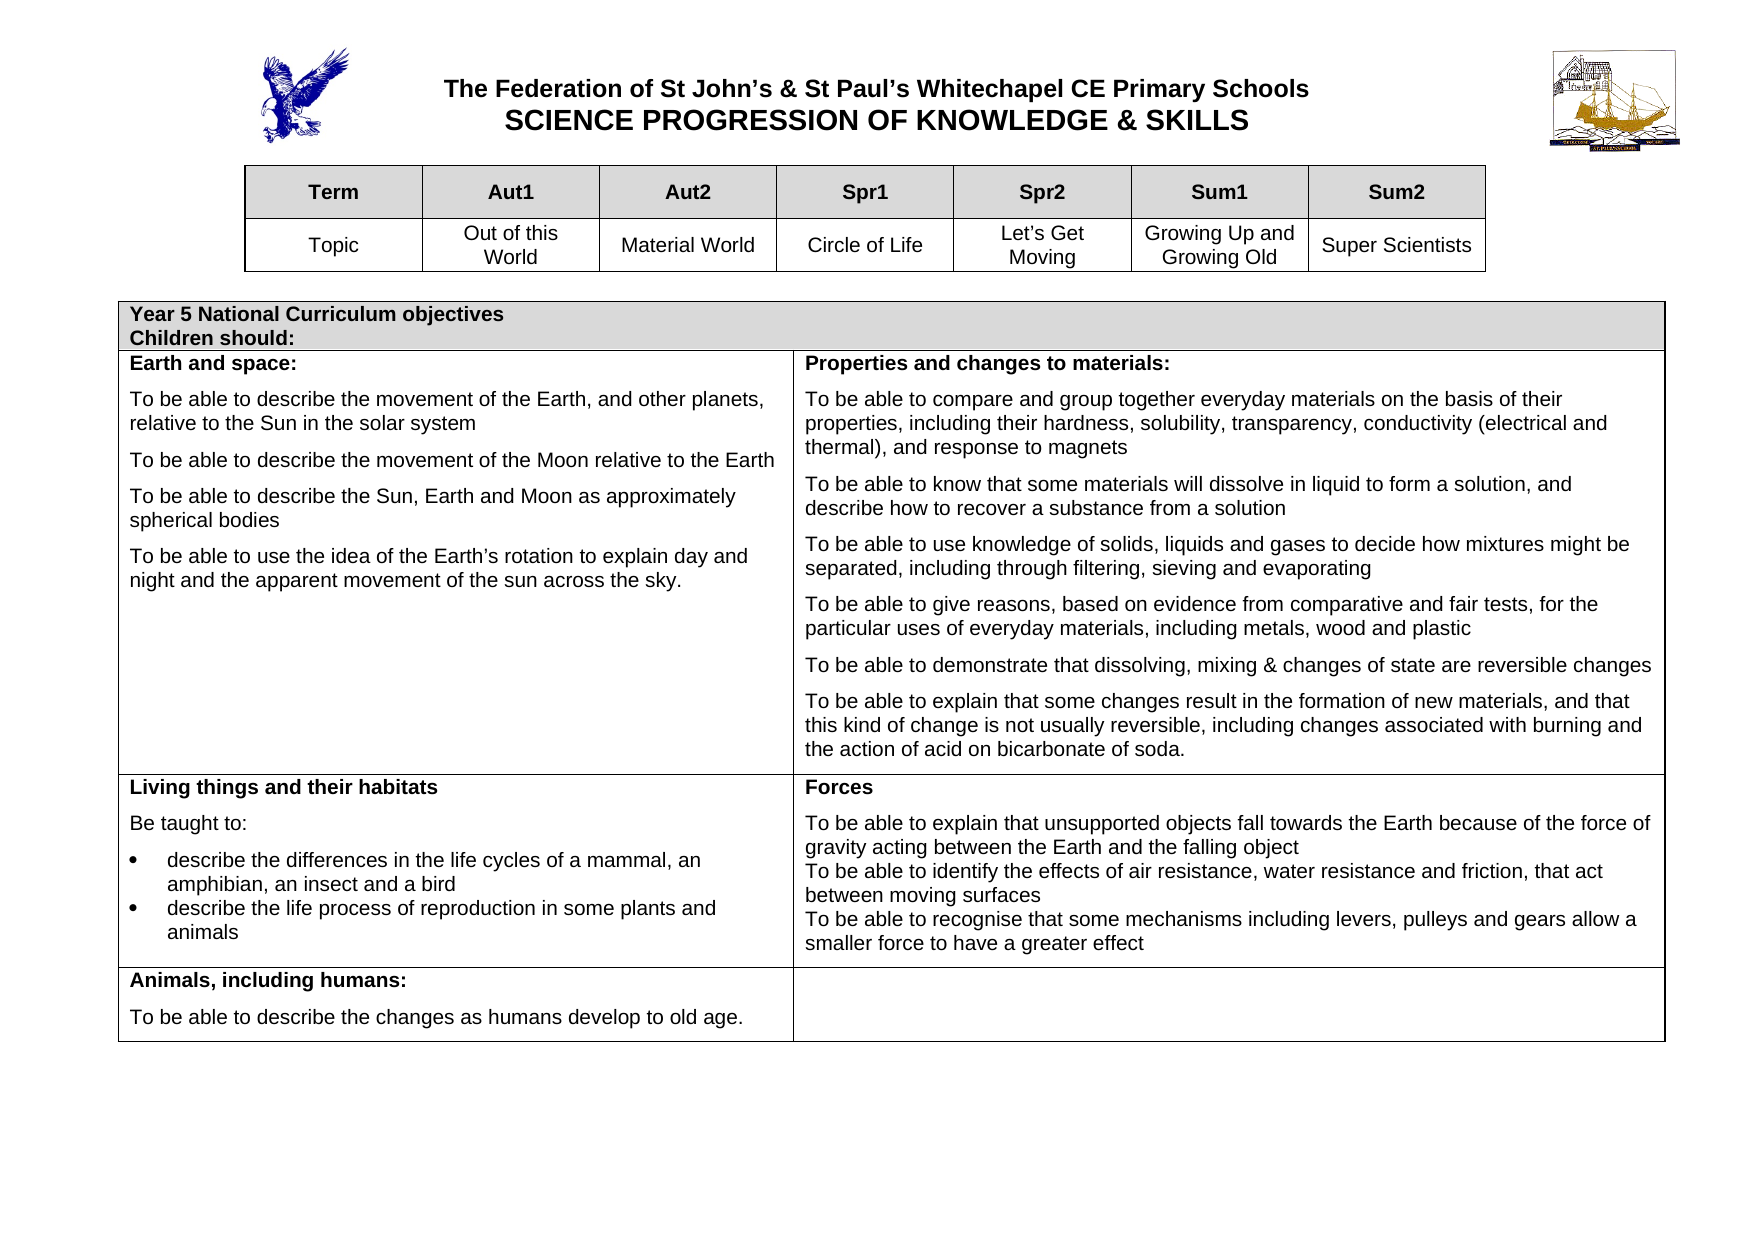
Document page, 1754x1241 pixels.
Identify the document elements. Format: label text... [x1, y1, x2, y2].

table_header Aut2 [600, 166, 776, 218]
table_cell Topic [246, 219, 422, 271]
table_cell Forces To be able to explain that unsupported objects fall towards the Earth because of the force of gravity acting between the Earth and the falling object To be able to identify the effects of air resistance, water resistance and friction, that act between moving surfaces To be able to recognise that some mechanisms including levers, pulleys and gears allow a smaller force to have a greater effect [794, 775, 1664, 967]
table_cell Super Scientists [1309, 219, 1485, 271]
table_cell Let’s Get Moving [954, 219, 1131, 271]
table_header Sum1 [1132, 166, 1308, 218]
table_header Spr2 [954, 166, 1131, 218]
table_cell Animals, including humans: To be able to describe the changes as humans develop to old age. [119, 968, 793, 1041]
table_cell Out of this World [423, 219, 599, 271]
table_cell [794, 968, 1664, 1041]
table_header Sum2 [1309, 166, 1485, 218]
picture [1548, 47, 1681, 155]
table_header Spr1 [777, 166, 953, 218]
table_header Year 5 National Curriculum objectives Children should: [119, 302, 1664, 349]
table_cell Properties and changes to materials: To be able to compare and group together everyday materials on the basis of their properties, including their hardness, solubility, transparency, conductivity (electrical and thermal), and response to magnets To be able to know that some materials will dissolve in liquid to form a solution, and describe how to recover a substance from a solution To be able to use knowledge of solids, liquids and gases to decide how mixtures might be separated, including through filtering, sieving and evaporating To be able to give reasons, based on evidence from comparative and fair tests, for the particular uses of everyday materials, including metals, wood and plastic To be able to demonstrate that dissolving, mixing & changes of state are reversible changes To be able to explain that some changes result in the formation of new materials, and that this kind of change is not usually reversible, including changes associated with burning and the action of acid on bicarbonate of soda. [794, 351, 1664, 773]
table_cell Earth and space: To be able to describe the movement of the Earth, and other planets, relative to the Sun in the solar system To be able to describe the movement of the Moon relative to the Earth To be able to describe the Sun, Earth and Moon as approximately spherical bodies To be able to use the idea of the Earth’s rotation to explain day and night and the apparent movement of the sun across the sky. [119, 351, 793, 773]
table_cell Growing Up and Growing Old [1132, 219, 1308, 271]
table_cell Material World [600, 219, 776, 271]
picture [258, 44, 352, 146]
table_cell Living things and their habitats Be taught to: describe the differences in the life cycles of a mammal, an amphibian, an insect and a bird describe the life process of reproduction in some plants and animals [119, 775, 793, 967]
table_cell Circle of Life [777, 219, 953, 271]
table_header Aut1 [423, 166, 599, 218]
table_header Term [246, 166, 422, 218]
